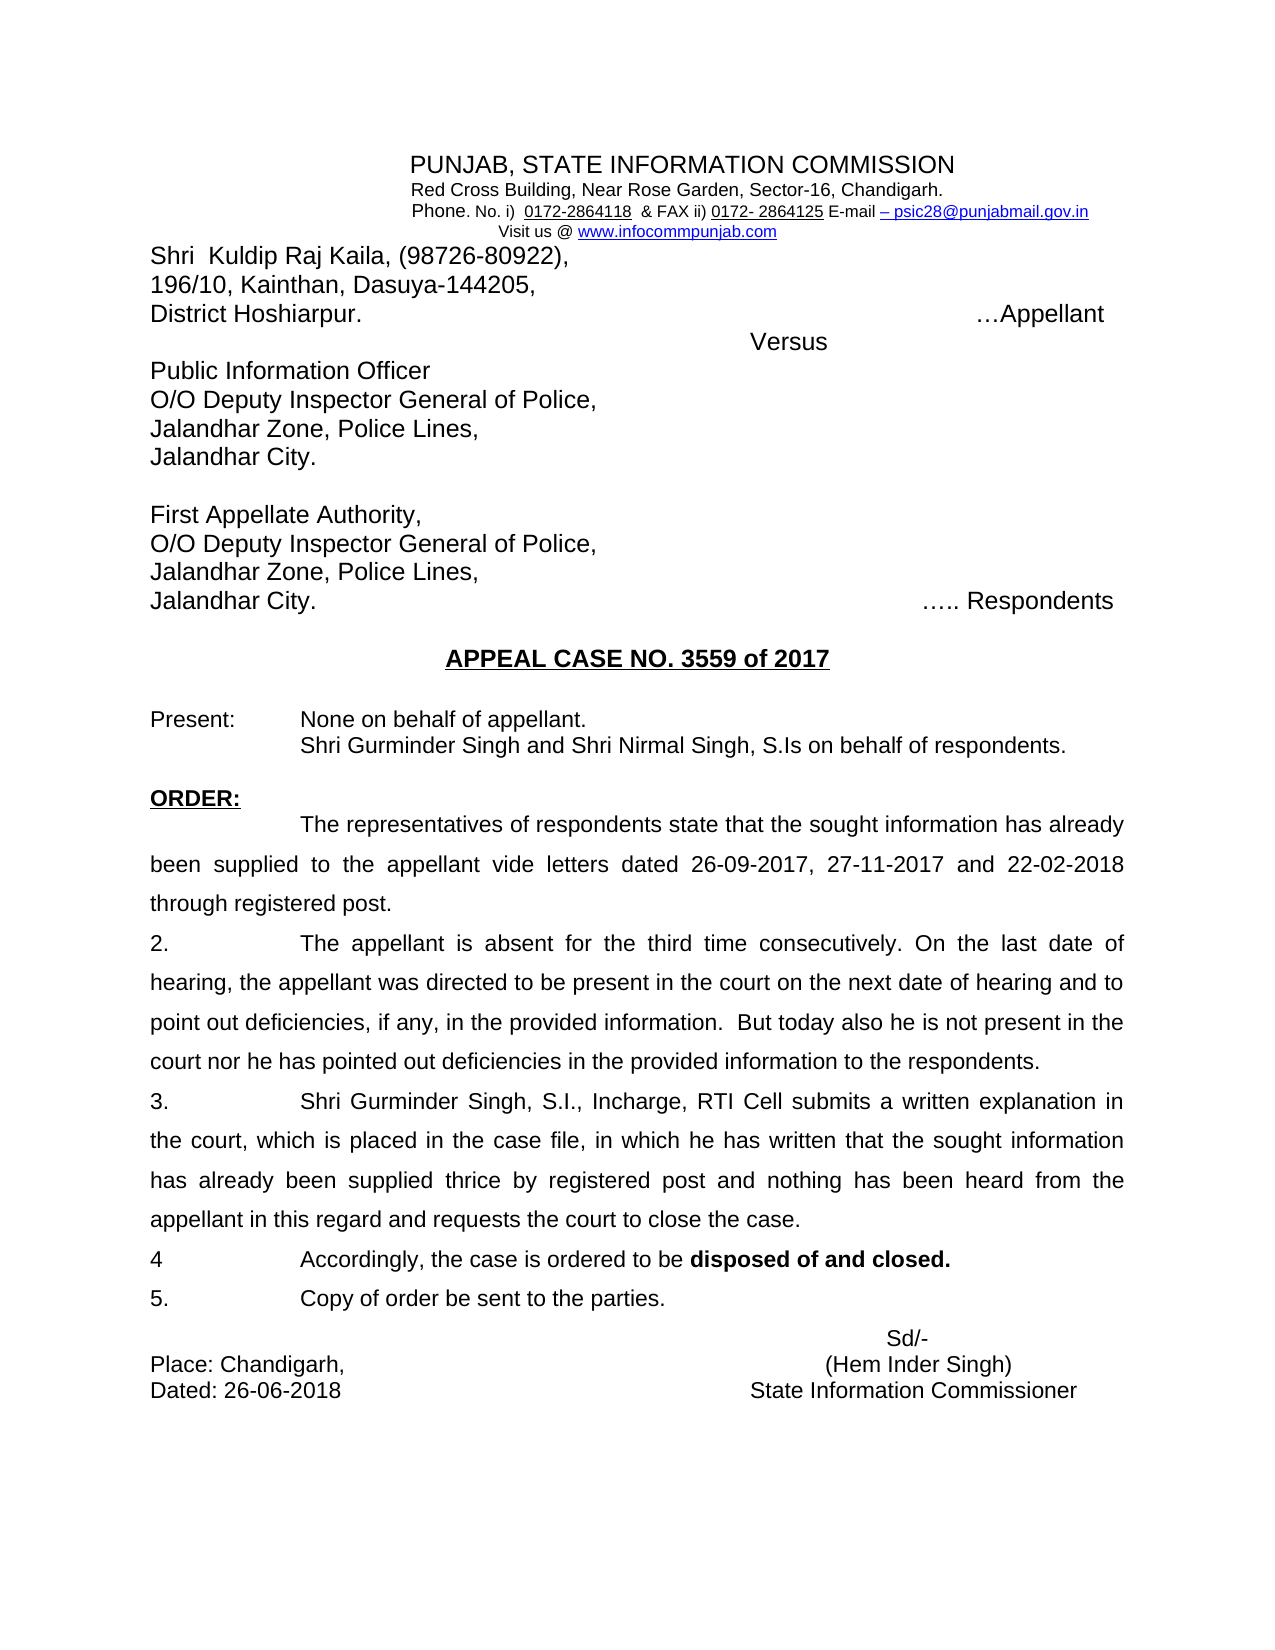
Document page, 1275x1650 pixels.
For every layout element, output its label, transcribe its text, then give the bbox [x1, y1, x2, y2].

text Present: None on behalf of appellant. [150, 706, 1125, 732]
text ORDER: [150, 785, 1125, 811]
text First Appellate Authority, [150, 500, 1125, 528]
text APPEAL CASE NO. 3559 of 2017 [150, 643, 1125, 672]
text 3. Shri Gurminder Singh, S.I., Incharge, RTI Cell submits a written explanation in the court, which is placed in the case file, in which he has written that the sought information has already been supplied thrice by registered post and nothing has been heard from the appellant in this regard and requests the court to close the case. [150, 1088, 1125, 1232]
text O/O Deputy Inspector General of Police, [150, 528, 1125, 557]
text Jalandhar City. [150, 442, 1125, 471]
text Dated: 26-06-2018 State Information Commissioner [150, 1377, 1125, 1403]
text The representatives of respondents state that the sought information has already been supplied to the appellant vide letters dated 26-09-2017, 27-11-2017 and 22-02-2018 through registered post. [150, 811, 1125, 917]
text Place: Chandigarh, (Hem Inder Singh) [150, 1351, 1125, 1377]
text Public Information Officer [150, 356, 1125, 385]
text Shri Gurminder Singh and Shri Nirmal Singh, S.Is on behalf of respondents. [150, 732, 1125, 758]
text Red Cross Building, Near Rose Garden, Sector-16, Chandigarh. Phone. No. i) 0172-2864118 & FAX ii) 0172- 2864125 E-mail – psic28@punjabmail.gov.in [150, 179, 1125, 222]
text Jalandhar Zone, Police Lines, [150, 413, 1125, 442]
text PUNJAB, STATE INFORMATION COMMISSION [300, 150, 1125, 179]
text 196/10, Kainthan, Dasuya-144205, [150, 270, 1125, 298]
text O/O Deputy Inspector General of Police, [150, 385, 1125, 413]
text 5. Copy of order be sent to the parties. [150, 1285, 1125, 1311]
text 2. The appellant is absent for the third time consecutively. On the last date of hearing, the appellant was directed to be present in the court on the next date of hearing and to point out deficiencies, if any, in the provided information. But today also he is not present in the court nor he has pointed out deficiencies in the provided information to the respondents. [150, 930, 1125, 1074]
text Jalandhar Zone, Police Lines, [150, 557, 1125, 586]
text 4 Accordingly, the case is ordered to be disposed of and closed. [150, 1246, 1125, 1272]
text Jalandhar City. ….. Respondents [150, 586, 1125, 615]
text Sd/- [150, 1324, 1125, 1351]
text Visit us @ www.infocommpunjab.com [150, 222, 1125, 241]
text Shri Kuldip Raj Kaila, (98726-80922), [150, 241, 1125, 270]
text District Hoshiarpur. …Appellant Versus [150, 298, 1125, 356]
